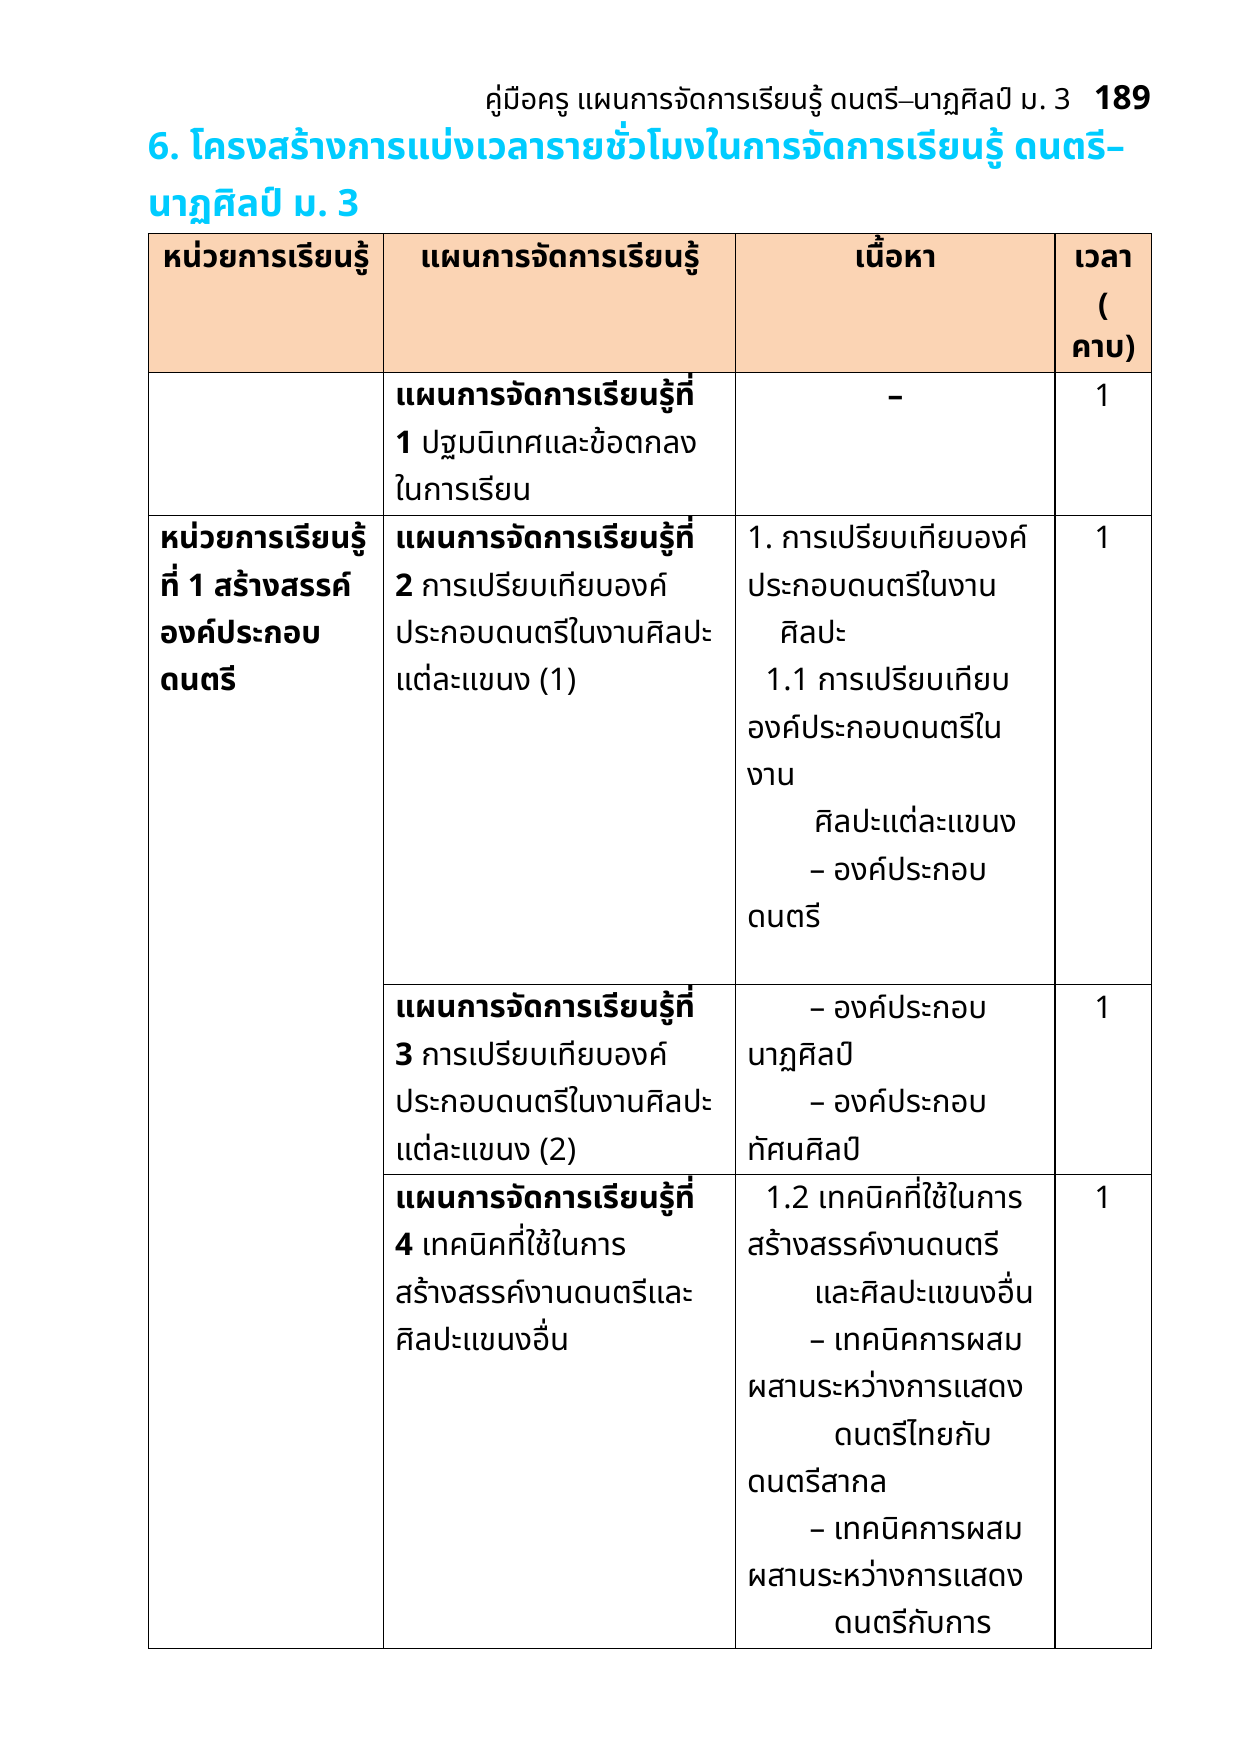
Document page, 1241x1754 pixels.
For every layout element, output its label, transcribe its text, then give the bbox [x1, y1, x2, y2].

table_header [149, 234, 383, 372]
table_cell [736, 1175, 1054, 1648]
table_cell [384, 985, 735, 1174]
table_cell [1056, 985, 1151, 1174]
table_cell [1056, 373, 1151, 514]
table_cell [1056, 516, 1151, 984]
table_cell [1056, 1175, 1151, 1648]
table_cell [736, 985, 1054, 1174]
text 6. โครงสร้างการแบ่งเวลารายชั่วโมงในการจัดการเรียนรู้ ดนตรี–นาฏศิลป์ ม. 3 [148, 119, 1152, 233]
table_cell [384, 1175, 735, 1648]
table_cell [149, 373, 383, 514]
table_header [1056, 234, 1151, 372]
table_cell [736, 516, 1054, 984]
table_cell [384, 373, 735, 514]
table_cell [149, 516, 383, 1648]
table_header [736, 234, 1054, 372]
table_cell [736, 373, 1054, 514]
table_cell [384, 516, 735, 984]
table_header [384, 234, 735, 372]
